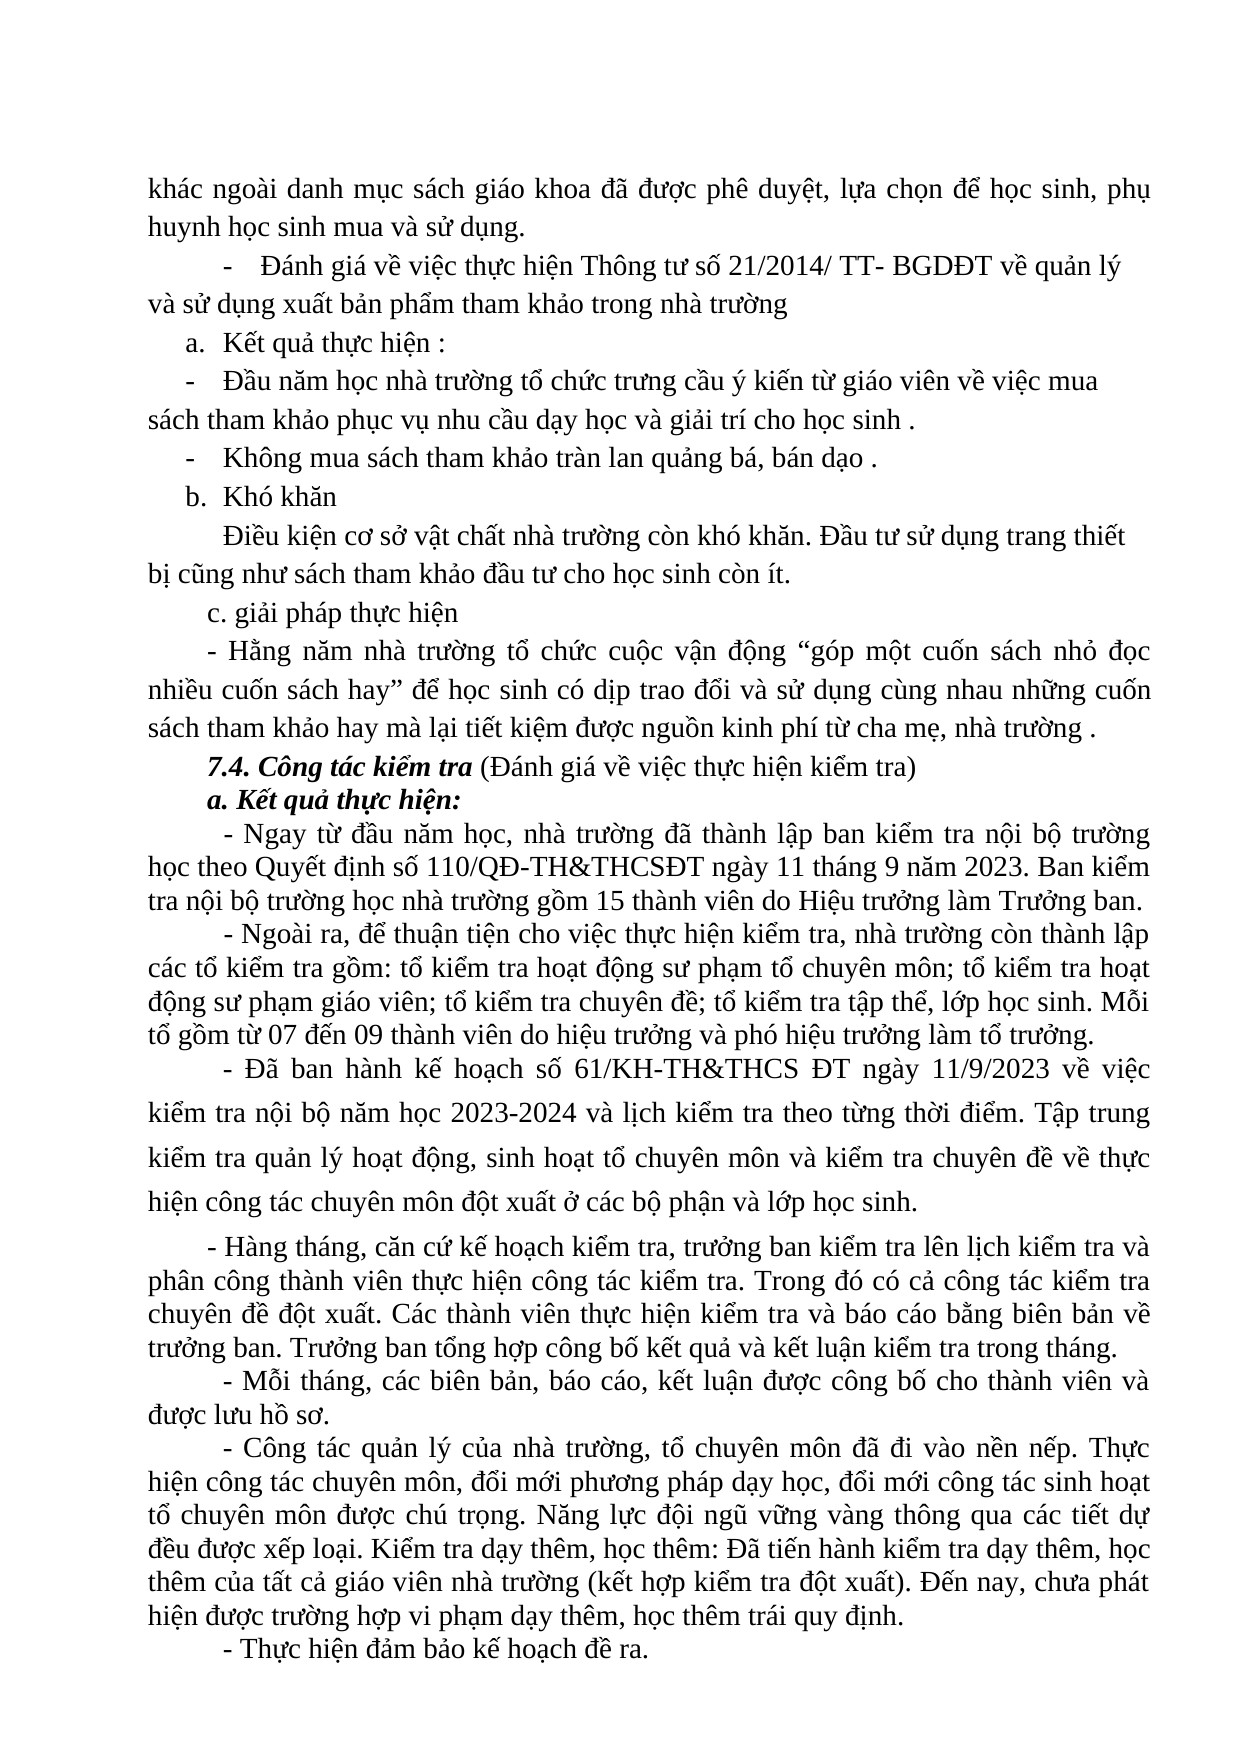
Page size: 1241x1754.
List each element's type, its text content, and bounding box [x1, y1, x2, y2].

text và sử dụng xuất bản phẩm tham khảo trong nhà trường [148, 286, 1152, 320]
text - Công tác quản lý của nhà trường, tổ chuyên môn đã đi vào nền nếp. Thực hiện công tác chuyên môn, đổi mới phương pháp dạy học, đổi mới công tác sinh hoạt tổ chuyên môn được chú trọng. Năng lực đội ngũ vững vàng thông qua các tiết dự đều được xếp loại. Kiểm tra dạy thêm, học thêm: Đã tiến hành kiểm tra dạy thêm, học thêm của tất cả giáo viên nhà trường (kết hợp kiểm tra đột xuất). Đến nay, chưa phát hiện được trường hợp vi phạm dạy thêm, học thêm trái quy định. [148, 1430, 1152, 1632]
text - Ngay từ đầu năm học, nhà trường đã thành lập ban kiểm tra nội bộ trường học theo Quyết định số 110/QĐ-TH&THCSĐT ngày 11 tháng 9 năm 2023. Ban kiểm tra nội bộ trường học nhà trường gồm 15 thành viên do Hiệu trưởng làm Trưởng ban. [148, 816, 1152, 917]
text - Mỗi tháng, các biên bản, báo cáo, kết luận được công bố cho thành viên và được lưu hồ sơ. [148, 1363, 1152, 1430]
text c. giải pháp thực hiện [148, 595, 1152, 628]
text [148, 171, 1152, 243]
text - Hàng tháng, căn cứ kế hoạch kiểm tra, trưởng ban kiểm tra lên lịch kiểm tra và phân công thành viên thực hiện công tác kiểm tra. Trong đó có cả công tác kiểm tra chuyên đề đột xuất. Các thành viên thực hiện kiểm tra và báo cáo bằng biên bản về trưởng ban. Trưởng ban tổng hợp công bố kết quả và kết luận kiểm tra trong tháng. [148, 1229, 1152, 1363]
text - Ngoài ra, để thuận tiện cho việc thực hiện kiểm tra, nhà trường còn thành lập các tổ kiểm tra gồm: tổ kiểm tra hoạt động sư phạm tổ chuyên môn; tổ kiểm tra hoạt động sư phạm giáo viên; tổ kiểm tra chuyên đề; tổ kiểm tra tập thể, lớp học sinh. Mỗi tổ gồm từ 07 đến 09 thành viên do hiệu trưởng và phó hiệu trưởng làm tổ trưởng. [148, 917, 1152, 1051]
list Kết quả thực hiện : [185, 325, 1152, 358]
text a. Kết quả thực hiện: [148, 782, 1152, 816]
list Đầu năm học nhà trường tổ chức trưng cầu ý kiến từ giáo viên về việc mua [185, 363, 1152, 397]
text - Hằng năm nhà trường tổ chức cuộc vận động “góp một cuốn sách nhỏ đọc nhiều cuốn sách hay” để học sinh có dịp trao đổi và sử dụng cùng nhau những cuốn sách tham khảo hay mà lại tiết kiệm được nguồn kinh phí từ cha mẹ, nhà trường . [148, 633, 1152, 744]
list Không mua sách tham khảo tràn lan quảng bá, bán dạo . [185, 441, 1152, 474]
text - Đã ban hành kế hoạch số 61/KH-TH&THCS ĐT ngày 11/9/2023 về việc kiểm tra nội bộ năm học 2023-2024 và lịch kiểm tra theo từng thời điểm. Tập trung kiểm tra quản lý hoạt động, sinh hoạt tổ chuyên môn và kiểm tra chuyên đề về thực hiện công tác chuyên môn đột xuất ở các bộ phận và lớp học sinh. [148, 1051, 1152, 1218]
text Điều kiện cơ sở vật chất nhà trường còn khó khăn. Đầu tư sử dụng trang thiết [185, 518, 1152, 551]
text 7.4. Công tác kiểm tra (Đánh giá về việc thực hiện kiểm tra) [148, 749, 1152, 782]
list Khó khăn [185, 479, 1152, 513]
text sách tham khảo phục vụ nhu cầu dạy học và giải trí cho học sinh . [148, 402, 1152, 436]
list Đánh giá về việc thực hiện Thông tư số 21/2014/ TT- BGDĐT về quản lý [223, 248, 1152, 281]
text - Thực hiện đảm bảo kế hoạch đề ra. [148, 1632, 1152, 1665]
text bị cũng như sách tham khảo đầu tư cho học sinh còn ít. [148, 556, 1152, 590]
